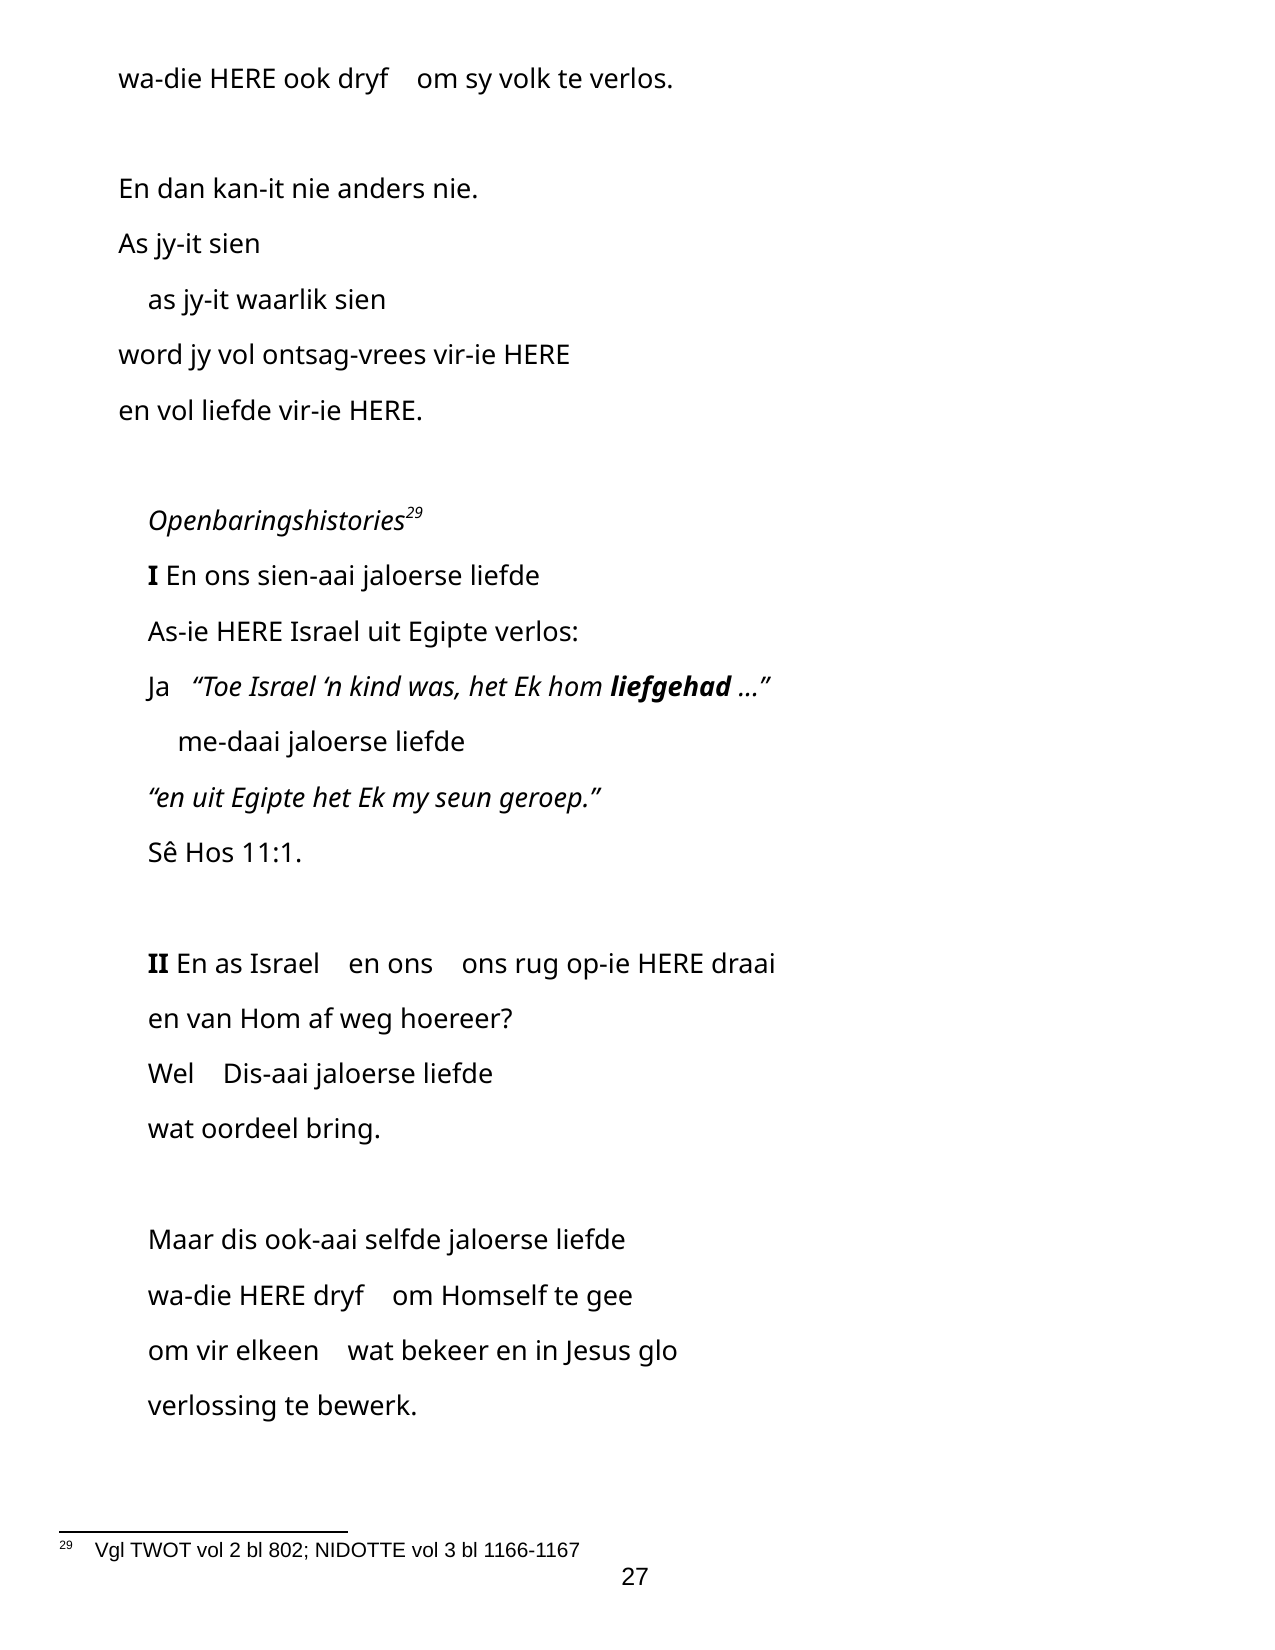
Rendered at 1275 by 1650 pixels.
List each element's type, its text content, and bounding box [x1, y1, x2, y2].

text wa-die HERE ook dryf om sy volk te verlos. [118, 59, 1211, 96]
text En dan kan-it nie anders nie. [118, 170, 1211, 207]
text Ja “Toe Israel ‘n kind was, het Ek hom liefgehad ...” [148, 667, 1211, 704]
text Maar dis ook-aai selfde jaloerse liefde [148, 1221, 1211, 1257]
text I En ons sien-aai jaloerse liefde [148, 557, 1211, 594]
text verlossing te bewerk. [148, 1387, 1211, 1423]
text As-ie HERE Israel uit Egipte verlos: [148, 612, 1211, 649]
text wat oordeel bring. [148, 1110, 1211, 1147]
text Openbaringshistories [148, 502, 1211, 538]
text en vol liefde vir-ie HERE. [118, 391, 1211, 428]
text word jy vol ontsag-vrees vir-ie HERE [118, 336, 1211, 372]
text om vir elkeen wat bekeer en in Jesus glo [148, 1331, 1211, 1368]
text as jy-it waarlik sien [148, 280, 1211, 317]
text “en uit Egipte het Ek my seun geroep.” [148, 778, 1211, 815]
text me-daai jaloerse liefde [177, 723, 1211, 760]
text II En as Israel en ons ons rug op-ie HERE draai [148, 944, 1211, 981]
text en van Hom af weg hoereer? [148, 999, 1211, 1036]
text wa-die HERE dryf om Homself te gee [148, 1276, 1211, 1313]
text As jy-it sien [118, 225, 1211, 262]
text Wel Dis-aai jaloerse liefde [148, 1055, 1211, 1092]
text Sê Hos 11:1. [148, 833, 1211, 870]
